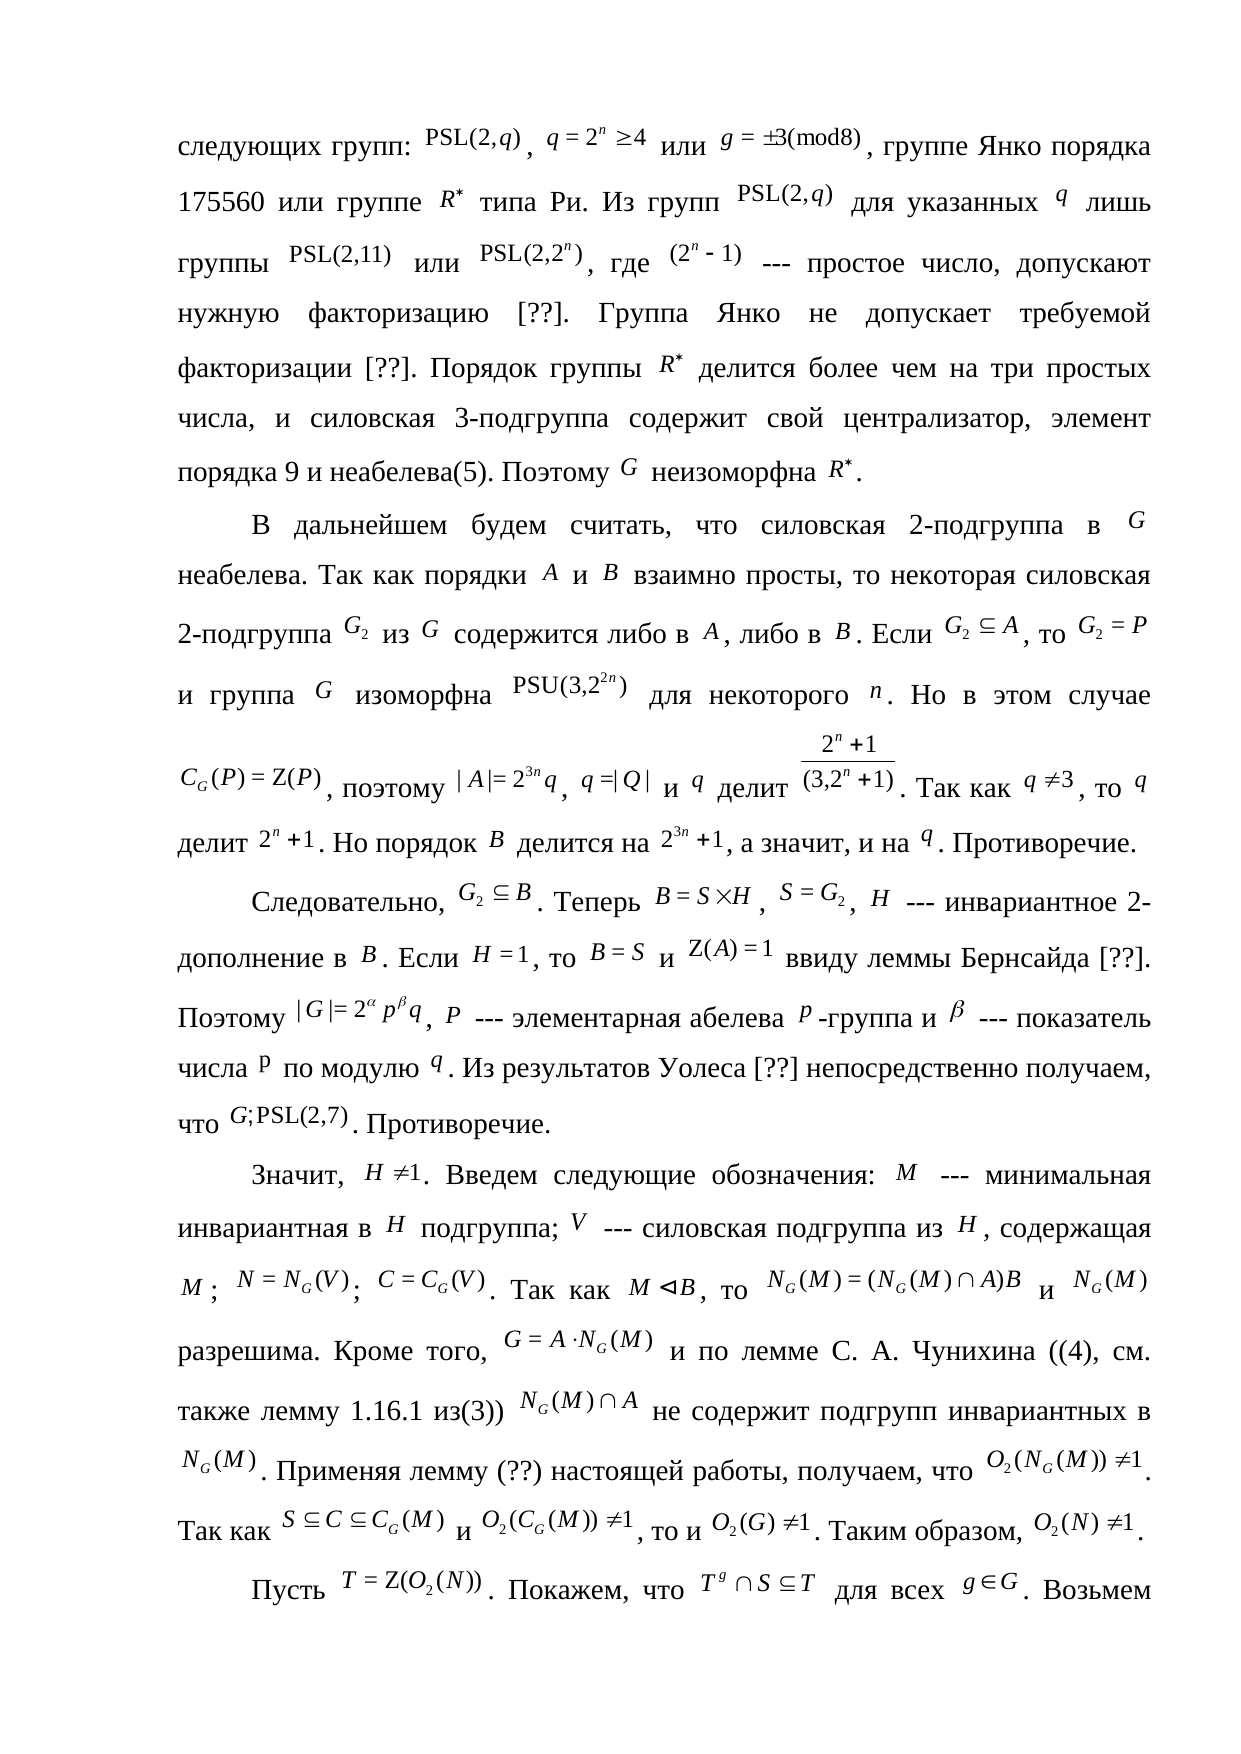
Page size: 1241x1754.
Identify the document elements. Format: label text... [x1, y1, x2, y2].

text Следовательно, . Теперь , , --- инвариантное 2-дополнение в . Если , то и ввиду леммы Бернсайда [??]. Поэтому , --- элементарная абелева -группа и --- показатель числа по модулю . Из результатов Уолеса [??] непосредственно получаем, что . Противоречие. [177, 875, 1152, 1140]
text В дальнейшем будем считать, что силовская 2-подгруппа в неабелева. Так как порядки и взаимно просты, то некоторая силовская 2-подгруппа из содержится либо в , либо в . Если , то и группа изоморфна для некоторого . Но в этом случае , поэтому , и делит . Так как , то делит . Но порядок делится на , а значит, и на . Противоречие. [177, 505, 1152, 858]
text Значит, . Введем следующие обозначения: --- минимальная инвариантная в подгруппа; --- силовская подгруппа из , содержащая ; ; . Так как , то и разрешима. Кроме того, и по лемме С. А. Чунихина ((4), см. также лемму 1.16.1 из(3)) не содержит подгрупп инвариантных в . Применяя лемму (??) настоящей работы, получаем, что . Так как и , то и . Таким образом, . [177, 1157, 1152, 1547]
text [177, 1563, 1152, 1606]
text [177, 118, 1152, 488]
